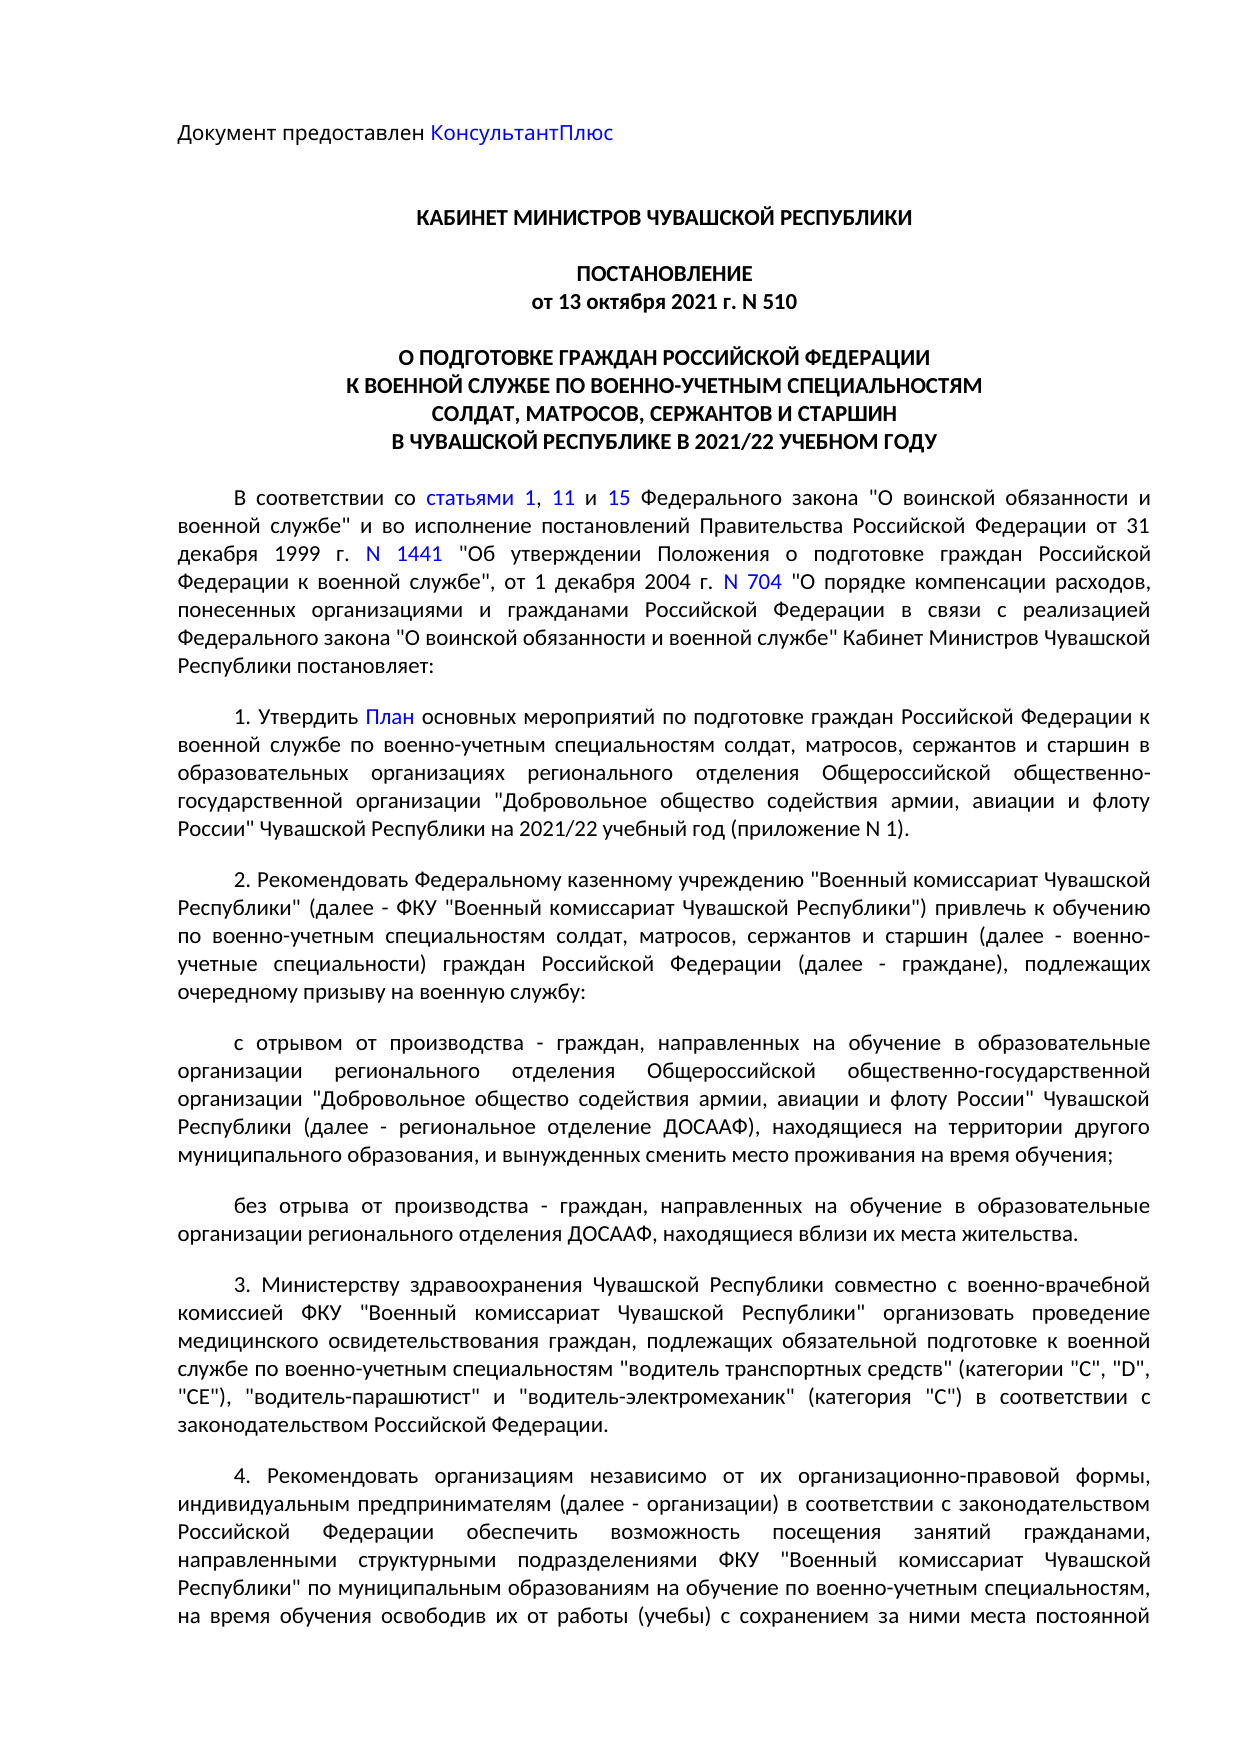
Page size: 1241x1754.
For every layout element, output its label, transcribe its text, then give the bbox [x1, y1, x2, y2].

title Документ предоставлен КонсультантПлюс [177, 118, 1152, 175]
text с отрывом от производства - граждан, направленных на обучение в образовательные организации регионального отделения Общероссийской общественно-государственной организации "Добровольное общество содействия армии, авиации и флоту России" Чувашской Республики (далее - региональное отделение ДОСААФ), находящиеся на территории другого муниципального образования, и вынужденных сменить место проживания на время обучения; [177, 1028, 1152, 1168]
title О ПОДГОТОВКЕ ГРАЖДАН РОССИЙСКОЙ ФЕДЕРАЦИИ [177, 343, 1152, 371]
title ПОСТАНОВЛЕНИЕ [177, 259, 1152, 287]
text 1. Утвердить План основных мероприятий по подготовке граждан Российской Федерации к военной службе по военно-учетным специальностям солдат, матросов, сержантов и старшин в образовательных организациях регионального отделения Общероссийской общественно-государственной организации "Добровольное общество содействия армии, авиации и флоту России" Чувашской Республики на 2021/22 учебный год (приложение N 1). [177, 702, 1152, 842]
title от 13 октября 2021 г. N 510 [177, 287, 1152, 315]
title СОЛДАТ, МАТРОСОВ, СЕРЖАНТОВ И СТАРШИН [177, 399, 1152, 427]
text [177, 1461, 1152, 1629]
title В ЧУВАШСКОЙ РЕСПУБЛИКЕ В 2021/22 УЧЕБНОМ ГОДУ [177, 427, 1152, 455]
text 2. Рекомендовать Федеральному казенному учреждению "Военный комиссариат Чувашской Республики" (далее - ФКУ "Военный комиссариат Чувашской Республики") привлечь к обучению по военно-учетным специальностям солдат, матросов, сержантов и старшин (далее - военно-учетные специальности) граждан Российской Федерации (далее - граждане), подлежащих очередному призыву на военную службу: [177, 865, 1152, 1005]
text В соответствии со статьями 1, 11 и 15 Федерального закона "О воинской обязанности и военной службе" и во исполнение постановлений Правительства Российской Федерации от 31 декабря 1999 г. N 1441 "Об утверждении Положения о подготовке граждан Российской Федерации к военной службе", от 1 декабря 2004 г. N 704 "О порядке компенсации расходов, понесенных организациями и гражданами Российской Федерации в связи с реализацией Федерального закона "О воинской обязанности и военной службе" Кабинет Министров Чувашской Республики постановляет: [177, 483, 1152, 679]
title КАБИНЕТ МИНИСТРОВ ЧУВАШСКОЙ РЕСПУБЛИКИ [177, 203, 1152, 231]
text без отрыва от производства - граждан, направленных на обучение в образовательные организации регионального отделения ДОСААФ, находящиеся вблизи их места жительства. [177, 1191, 1152, 1247]
text 3. Министерству здравоохранения Чувашской Республики совместно с военно-врачебной комиссией ФКУ "Военный комиссариат Чувашской Республики" организовать проведение медицинского освидетельствования граждан, подлежащих обязательной подготовке к военной службе по военно-учетным специальностям "водитель транспортных средств" (категории "C", "D", "CE"), "водитель-парашютист" и "водитель-электромеханик" (категория "C") в соответствии с законодательством Российской Федерации. [177, 1270, 1152, 1438]
title К ВОЕННОЙ СЛУЖБЕ ПО ВОЕННО-УЧЕТНЫМ СПЕЦИАЛЬНОСТЯМ [177, 371, 1152, 399]
